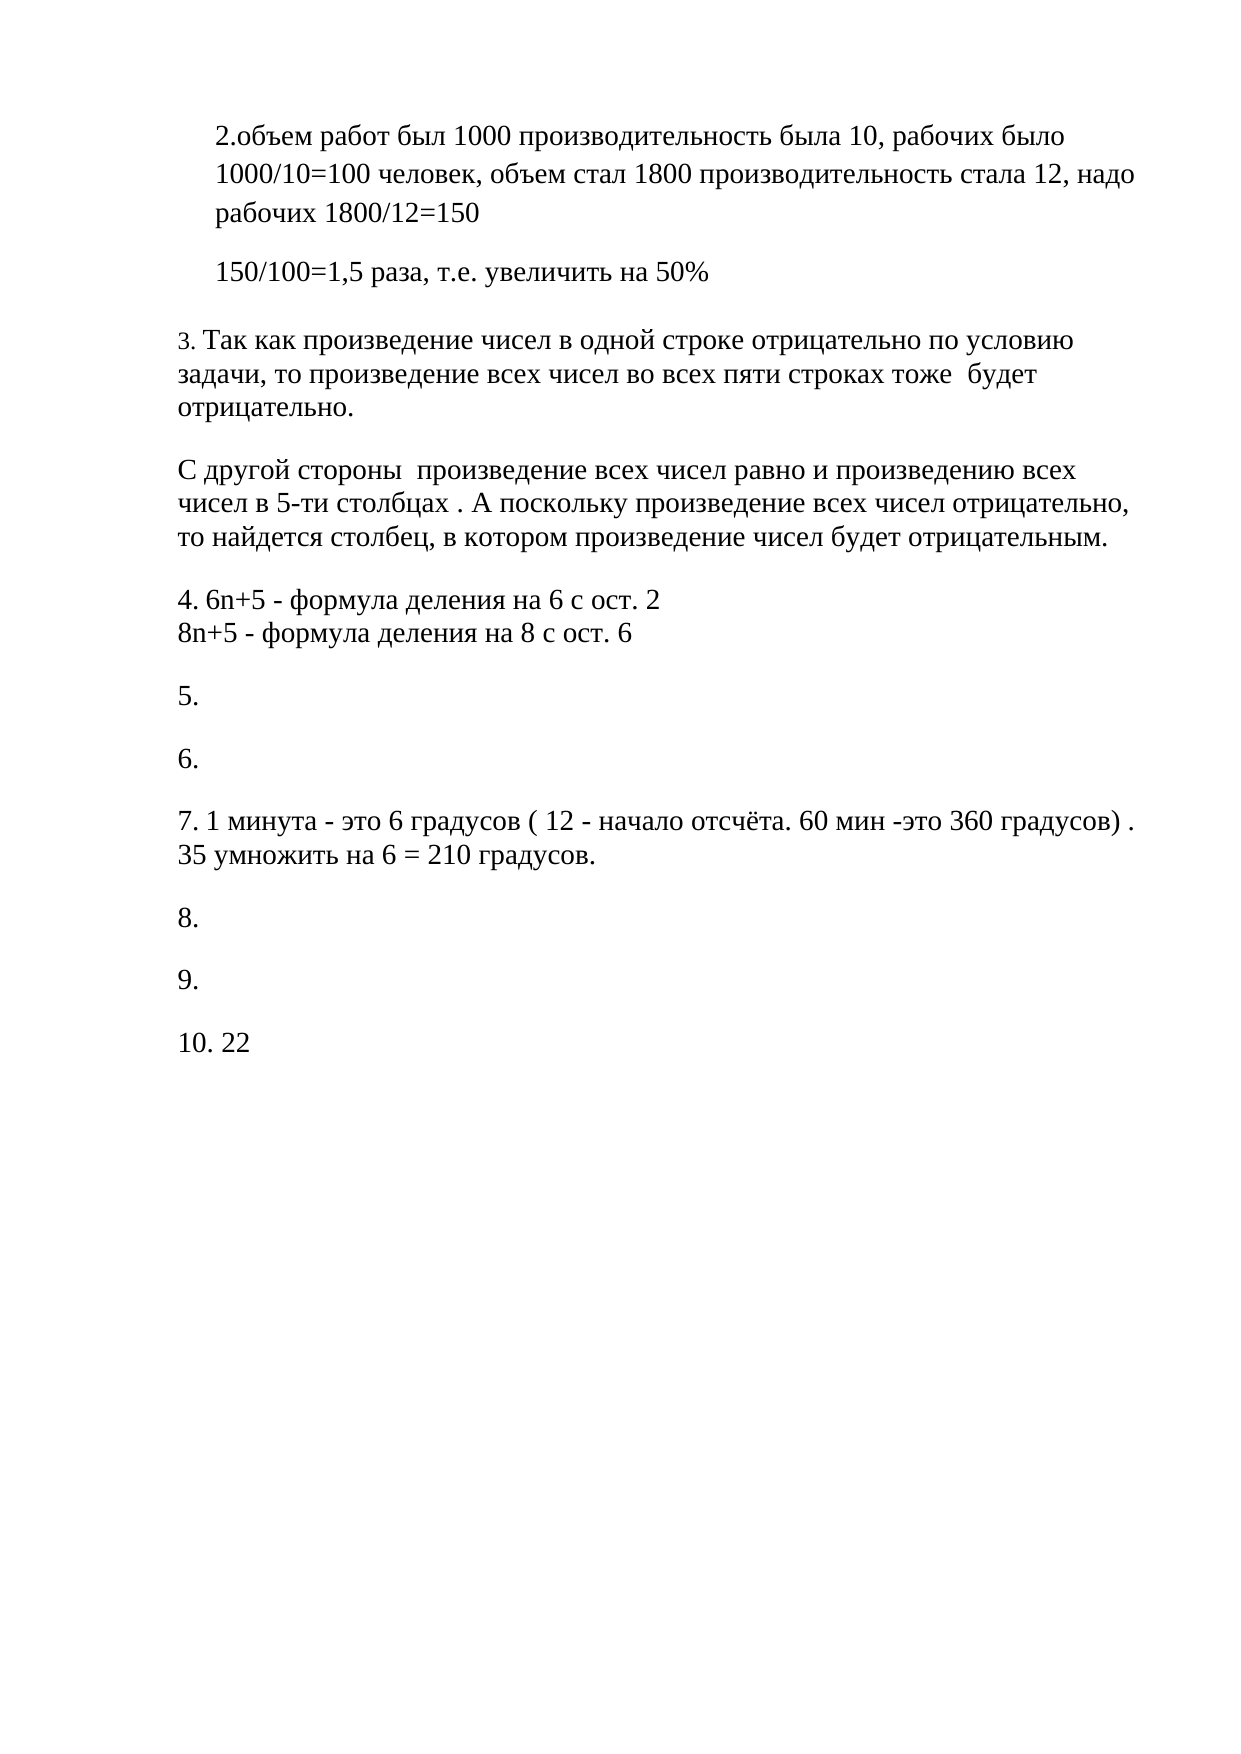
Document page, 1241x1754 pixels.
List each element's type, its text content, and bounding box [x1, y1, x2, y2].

text С другой стороны произведение всех чисел равно и произведению всех чисел в 5-ти столбцах . А поскольку произведение всех чисел отрицательно, то найдется столбец, в котором произведение чисел будет отрицательным. [177, 452, 1152, 553]
list 2.объем работ был 1000 производительность была 10, рабочих было 1000/10=100 человек, объем стал 1800 производительность стала 12, надо рабочих 1800/12=150 [215, 118, 1152, 229]
text 8. [177, 900, 1152, 933]
text 7. 1 минута - это 6 градусов ( 12 - начало отсчёта. 60 мин -это 360 градусов) . 35 умножить на 6 = 210 градусов. [177, 803, 1152, 871]
text 3. Так как произведение чисел в одной строке отрицательно по условию задачи, то произведение всех чисел во всех пяти строках тоже будет отрицательно. [177, 322, 1152, 423]
text 5. [177, 678, 1152, 712]
text 6. [177, 741, 1152, 774]
text 10. 22 [177, 1025, 1152, 1059]
text 9. [177, 962, 1152, 996]
list 150/100=1,5 раза, т.е. увеличить на 50% [215, 254, 1152, 288]
text 4. 6n+5 - формула деления на 6 с ост. 2 8n+5 - формула деления на 8 с ост. 6 [177, 582, 1152, 649]
